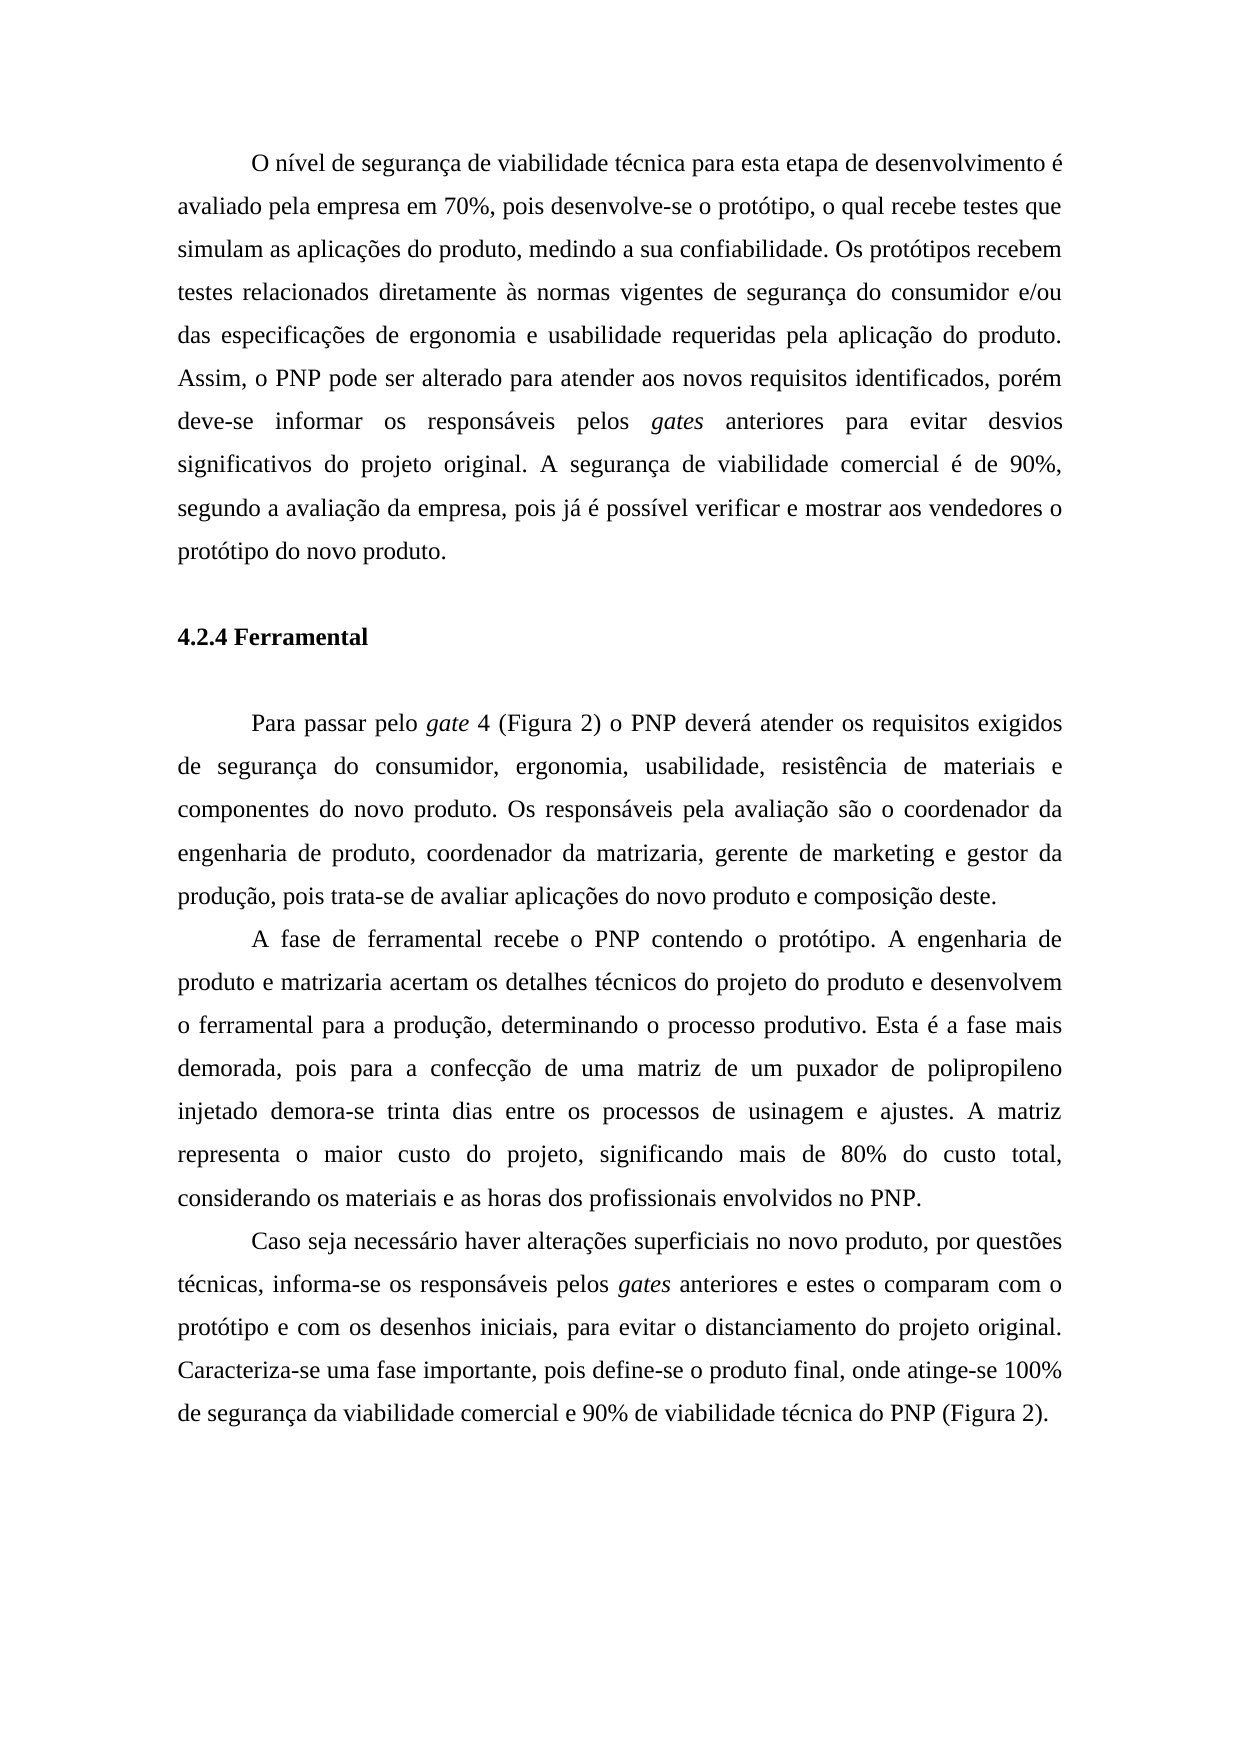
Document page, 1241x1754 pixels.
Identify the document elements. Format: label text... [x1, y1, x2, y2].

text Para passar pelo gate 4 (Figura 2) o PNP deverá atender os requisitos exigidos de segurança do consumidor, ergonomia, usabilidade, resistência de materiais e componentes do novo produto. Os responsáveis pela avaliação são o coordenador da engenharia de produto, coordenador da matrizaria, gerente de marketing e gestor da produção, pois trata-se de avaliar aplicações do novo produto e composição deste. [177, 708, 1063, 909]
text A fase de ferramental recebe o PNP contendo o protótipo. A engenharia de produto e matrizaria acertam os detalhes técnicos do projeto do produto e desenvolvem o ferramental para a produção, determinando o processo produtivo. Esta é a fase mais demorada, pois para a confecção de uma matriz de um puxador de polipropileno injetado demora-se trinta dias entre os processos de usinagem e ajustes. A matriz representa o maior custo do projeto, significando mais de 80% do custo total, considerando os materiais e as horas dos profissionais envolvidos no PNP. [177, 924, 1063, 1211]
text O nível de segurança de viabilidade técnica para esta etapa de desenvolvimento é avaliado pela empresa em 70%, pois desenvolve-se o protótipo, o qual recebe testes que simulam as aplicações do produto, medindo a sua confiabilidade. Os protótipos recebem testes relacionados diretamente às normas vigentes de segurança do consumidor e/ou das especificações de ergonomia e usabilidade requeridas pela aplicação do produto. Assim, o PNP pode ser alterado para atender aos novos requisitos identificados, porém deve-se informar os responsáveis pelos gates anteriores para evitar desvios significativos do projeto original. A segurança de viabilidade comercial é de 90%, segundo a avaliação da empresa, pois já é possível verificar e mostrar aos vendedores o protótipo do novo produto. [177, 148, 1063, 564]
text Caso seja necessário haver alterações superficiais no novo produto, por questões técnicas, informa-se os responsáveis pelos gates anteriores e estes o comparam com o protótipo e com os desenhos iniciais, para evitar o distanciamento do projeto original. Caracteriza-se uma fase importante, pois define-se o produto final, onde atinge-se 100% de segurança da viabilidade comercial e 90% de viabilidade técnica do PNP (Figura 2). [177, 1226, 1063, 1427]
text 4.2.4 Ferramental [177, 622, 1063, 651]
